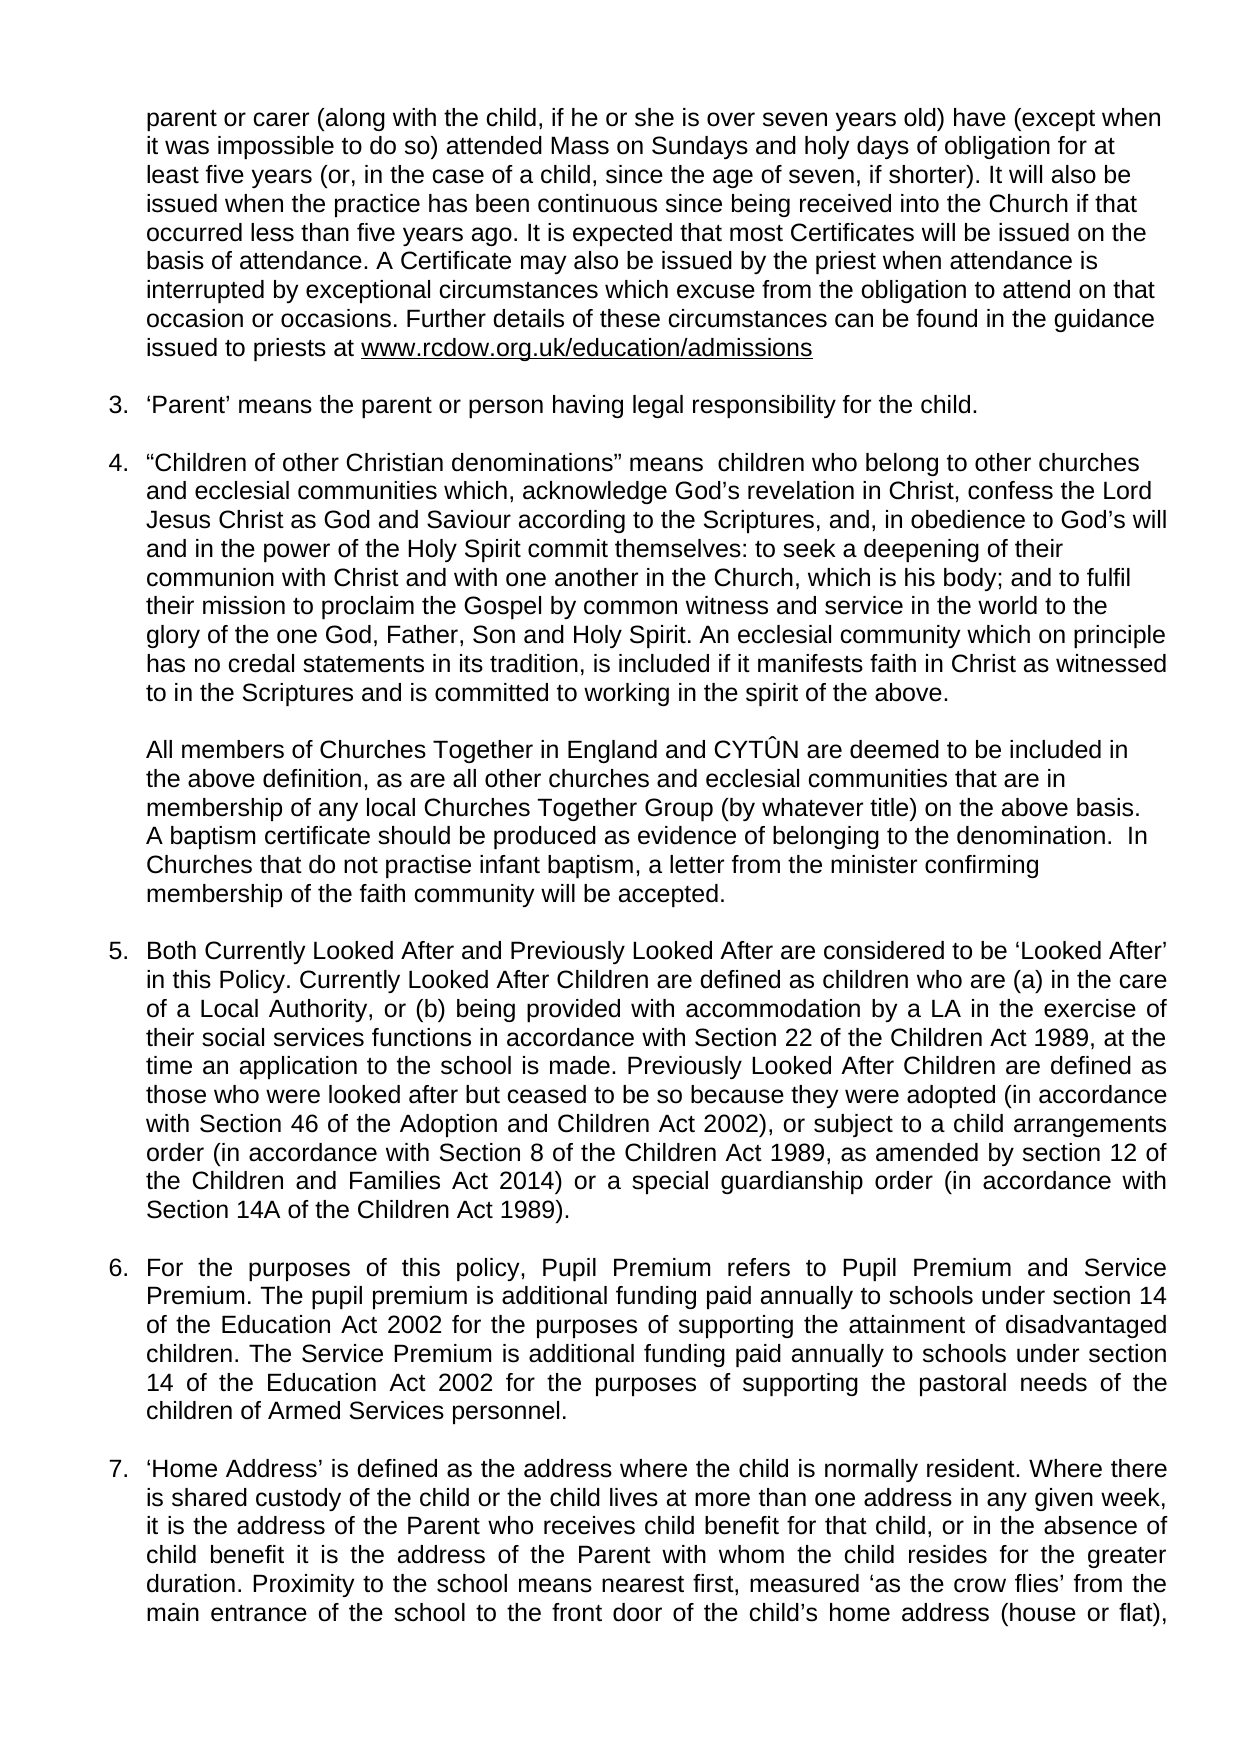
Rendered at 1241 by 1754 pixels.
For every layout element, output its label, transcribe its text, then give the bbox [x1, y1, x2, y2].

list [108, 103, 1169, 361]
list “Children of other Christian denominations” means children who belong to other churches and ecclesial communities which, acknowledge God’s revelation in Christ, confess the Lord Jesus Christ as God and Saviour according to the Scriptures, and, in obedience to God’s will and in the power of the Holy Spirit commit themselves: to seek a deepening of their communion with Christ and with one another in the Church, which is his body; and to fulfil their mission to proclaim the Gospel by common witness and service in the world to the glory of the one God, Father, Son and Holy Spirit. An ecclesial community which on principle has no credal statements in its tradition, is included if it manifests faith in Christ as witnessed to in the Scriptures and is committed to working in the spirit of the above. [108, 448, 1169, 706]
text All members of Churches Together in England and CYTÛN are deemed to be included in the above definition, as are all other churches and ecclesial communities that are in membership of any local Churches Together Group (by whatever title) on the above basis. A baptism certificate should be produced as evidence of belonging to the denomination. In Churches that do not practise infant baptism, a letter from the minister confirming membership of the faith community will be accepted. [146, 735, 1169, 908]
list ‘Parent’ means the parent or person having legal responsibility for the child. [108, 390, 1169, 419]
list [108, 1454, 1169, 1626]
list Both Currently Looked After and Previously Looked After are considered to be ‘Looked After’ in this Policy. Currently Looked After Children are defined as children who are (a) in the care of a Local Authority, or (b) being provided with accommodation by a LA in the exercise of their social services functions in accordance with Section 22 of the Children Act 1989, at the time an application to the school is made. Previously Looked After Children are defined as those who were looked after but ceased to be so because they were adopted (in accordance with Section 46 of the Adoption and Children Act 2002), or subject to a child arrangements order (in accordance with Section 8 of the Children Act 1989, as amended by section 12 of the Children and Families Act 2014) or a special guardianship order (in accordance with Section 14A of the Children Act 1989). [108, 936, 1169, 1224]
list For the purposes of this policy, Pupil Premium refers to Pupil Premium and Service Premium. The pupil premium is additional funding paid annually to schools under section 14 of the Education Act 2002 for the purposes of supporting the attainment of disadvantaged children. The Service Premium is additional funding paid annually to schools under section 14 of the Education Act 2002 for the purposes of supporting the pastoral needs of the children of Armed Services personnel. [108, 1253, 1169, 1425]
